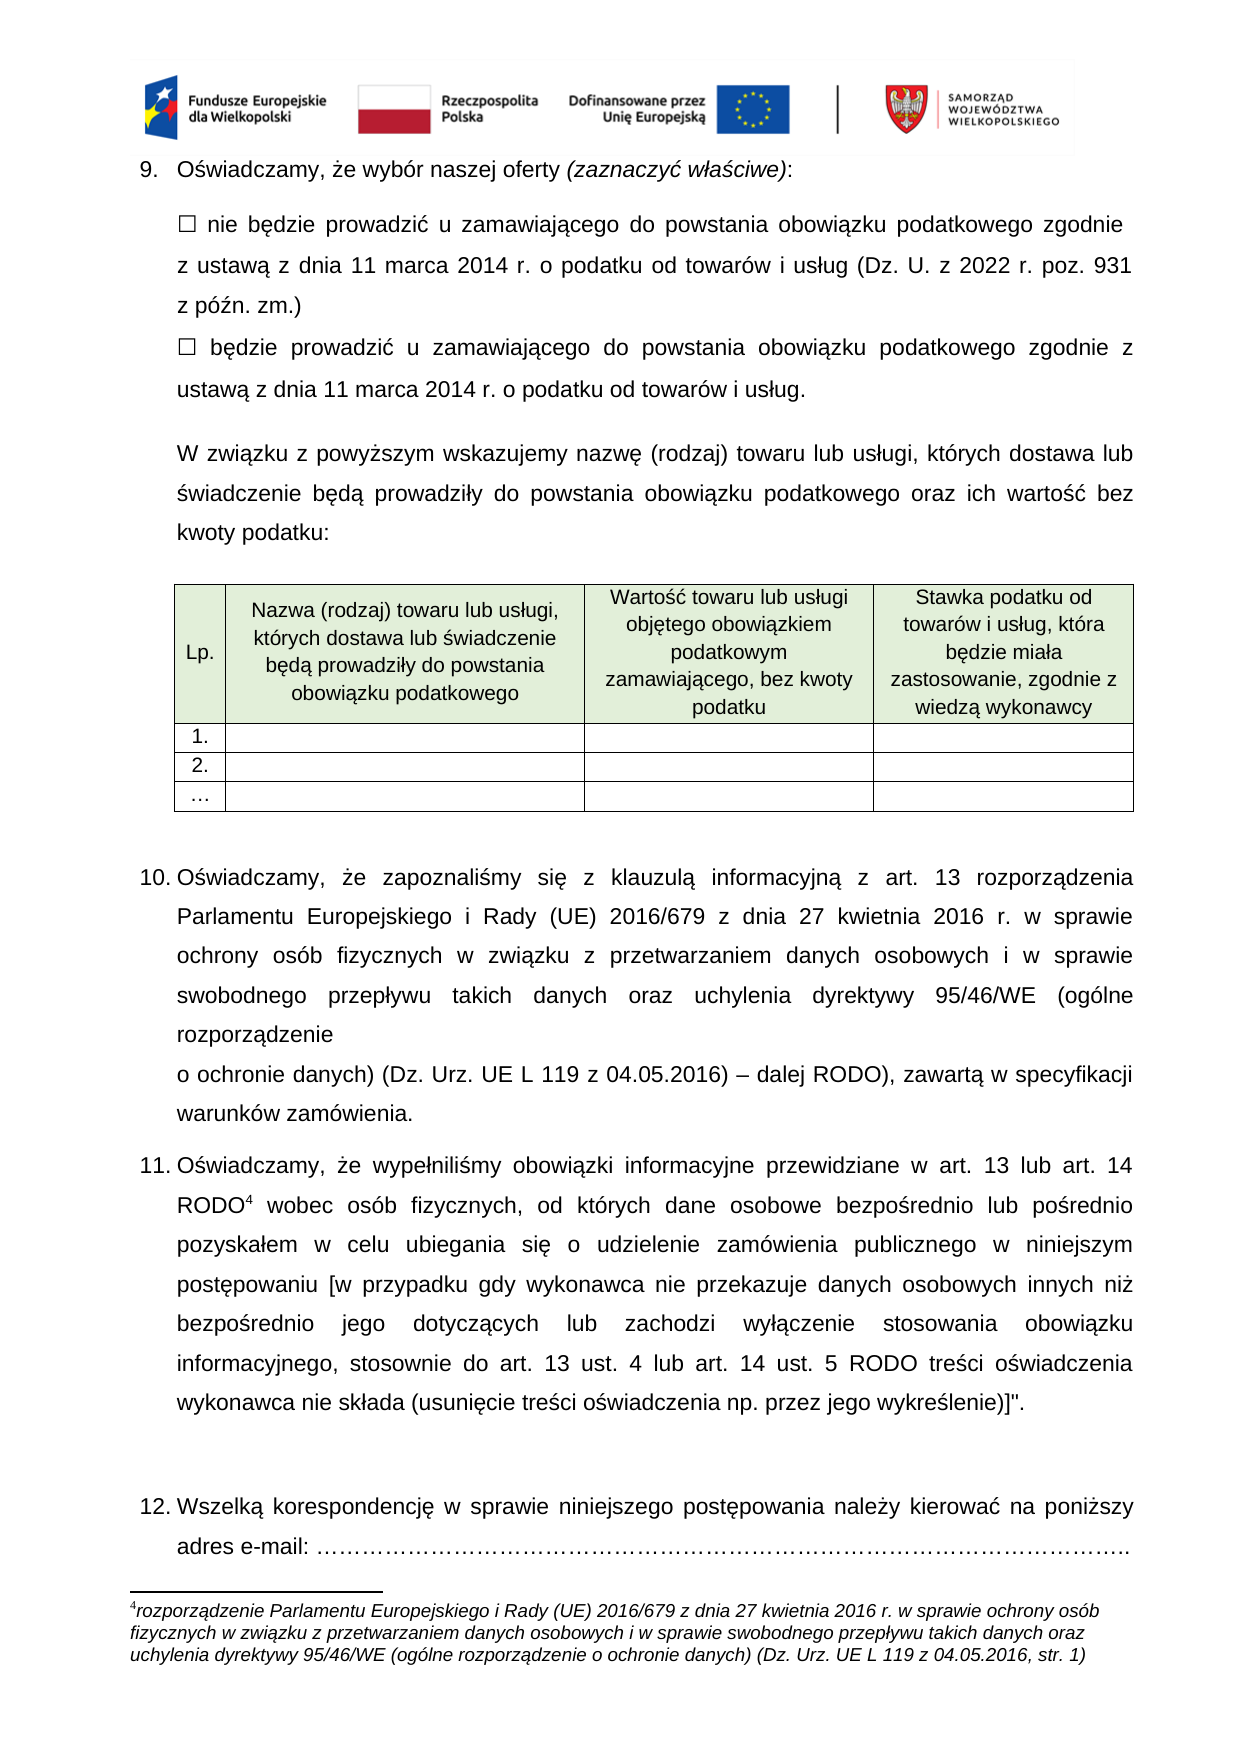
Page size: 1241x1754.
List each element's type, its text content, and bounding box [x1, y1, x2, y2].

table_cell … [175, 782, 225, 811]
table_header Lp. [175, 585, 225, 723]
list Oświadczamy, że wypełniliśmy obowiązki informacyjne przewidziane w art. 13 lub art. 14 RODO wobec osób fizycznych, od których dane osobowe bezpośrednio lub pośrednio pozyskałem w celu ubiegania się o udzielenie zamówienia publicznego w niniejszym postępowaniu [w przypadku gdy wykonawca nie przekazuje danych osobowych innych niż bezpośrednio jego dotyczących lub zachodzi wyłączenie stosowania obowiązku informacyjnego, stosownie do art. 13 ust. 4 lub art. 14 ust. 5 RODO treści oświadczenia wykonawca nie składa (usunięcie treści oświadczenia np. przez jego wykreślenie)]". [139, 1152, 1134, 1416]
list Oświadczamy, że zapoznaliśmy się z klauzulą informacyjną z art. 13 rozporządzenia Parlamentu Europejskiego i Rady (UE) 2016/679 z dnia 27 kwietnia 2016 r. w sprawie ochrony osób fizycznych w związku z przetwarzaniem danych osobowych i w sprawie swobodnego przepływu takich danych oraz uchylenia dyrektywy 95/46/WE (ogólne rozporządzenie o ochronie danych) (Dz. Urz. UE L 119 z 04.05.2016) – dalej RODO), zawartą w specyfikacji warunków zamówienia. [139, 863, 1134, 1127]
table_cell [874, 782, 1133, 811]
table_cell 2. [175, 753, 225, 781]
table_cell [226, 724, 584, 752]
table_cell [585, 724, 873, 752]
table_cell [585, 782, 873, 811]
table_header Wartość towaru lub usługi objętego obowiązkiem podatkowym zamawiającego, bez kwoty podatku [585, 585, 873, 723]
list Oświadczamy, że wybór naszej oferty (zaznaczyć właściwe): [139, 156, 1134, 182]
text nie będzie prowadzić u zamawiającego do powstania obowiązku podatkowego zgodnie z ustawą z dnia 11 marca 2014 r. o podatku od towarów i usług (Dz. U. z 2022 r. poz. 931 z późn. zm.) [177, 208, 1134, 318]
table_cell [874, 753, 1133, 781]
table_header Stawka podatku od towarów i usług, która będzie miała zastosowanie, zgodnie z wiedzą wykonawcy [874, 585, 1133, 723]
table_cell [585, 753, 873, 781]
text W związku z powyższym wskazujemy nazwę (rodzaj) towaru lub usługi, których dostawa lub świadczenie będą prowadziły do powstania obowiązku podatkowego oraz ich wartość bez kwoty podatku: [177, 440, 1134, 545]
table_cell [226, 753, 584, 781]
picture [129, 59, 1075, 156]
table_cell [226, 782, 584, 811]
text będzie prowadzić u zamawiającego do powstania obowiązku podatkowego zgodnie z ustawą z dnia 11 marca 2014 r. o podatku od towarów i usług. [177, 331, 1134, 402]
table_cell 1. [175, 724, 225, 752]
list Wszelką korespondencję w sprawie niniejszego postępowania należy kierować na poniższy adres e-mail: …………………………………………………………………………………………….. [139, 1493, 1134, 1559]
table_header Nazwa (rodzaj) towaru lub usługi, których dostawa lub świadczenie będą prowadziły do powstania obowiązku podatkowego [226, 585, 584, 723]
table_cell [874, 724, 1133, 752]
